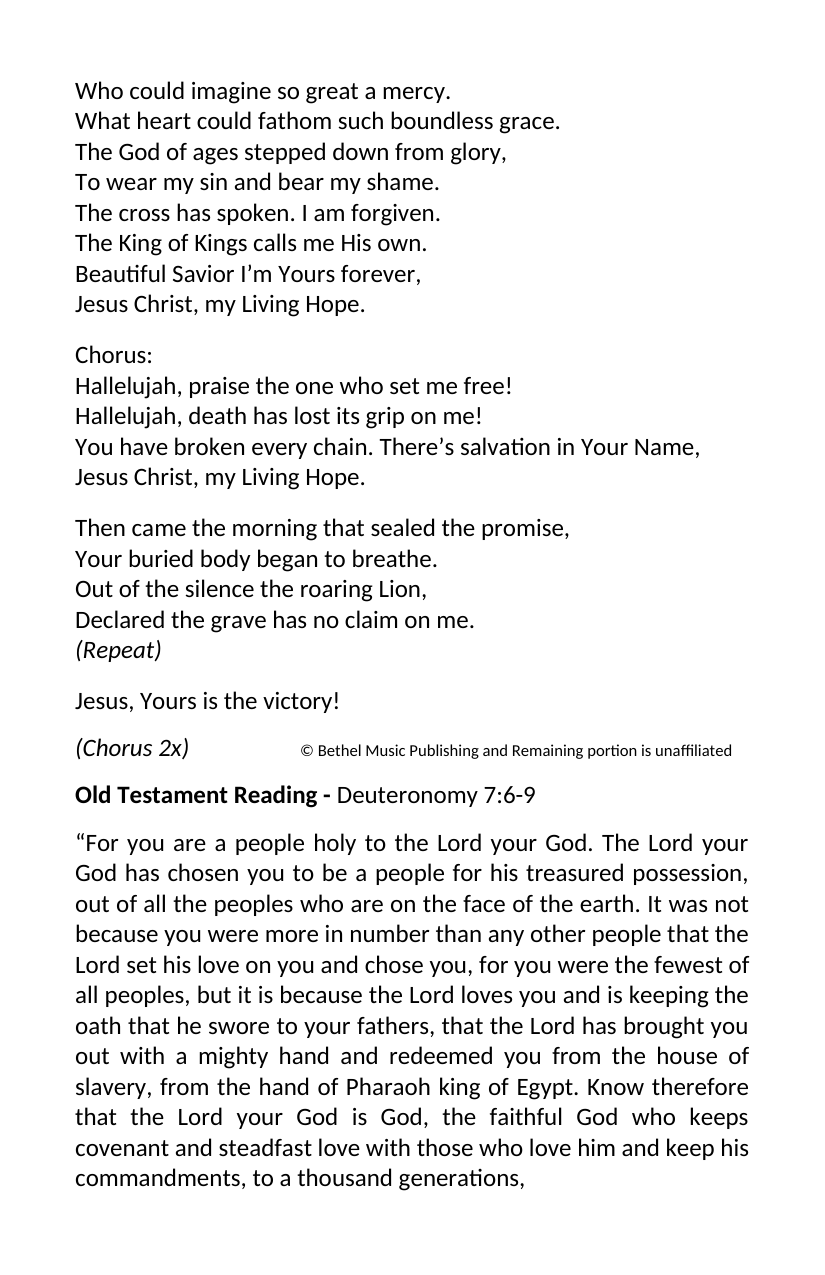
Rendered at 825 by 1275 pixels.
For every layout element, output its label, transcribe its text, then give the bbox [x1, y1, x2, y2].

text Out of the silence the roaring Lion, [75, 573, 750, 604]
text Jesus, Yours is the victory! [75, 685, 750, 716]
text You have broken every chain. There’s salvation in Your Name, [75, 431, 750, 462]
text Jesus Christ, my Living Hope. [75, 462, 750, 492]
text Old Testament Reading - Deuteronomy 7:6-9 [75, 780, 750, 810]
text (Chorus 2x) © Bethel Music Publishing and Remaining portion is unaffiliated [75, 732, 750, 763]
text Hallelujah, death has lost its grip on me! [75, 401, 750, 431]
text “For you are a people holy to the Lord your God. The Lord your God has chosen you to be a people for his treasured possession, out of all the peoples who are on the face of the earth. It was not because you were more in number than any other people that the Lord set his love on you and chose you, for you were the fewest of all peoples, but it is because the Lord loves you and is keeping the oath that he swore to your fathers, that the Lord has brought you out with a mighty hand and redeemed you from the house of slavery, from the hand of Pharaoh king of Egypt. Know therefore that the Lord your God is God, the faithful God who keeps covenant and steadfast love with those who love him and keep his commandments, to a thousand generations, [75, 827, 750, 1193]
text What heart could fathom such boundless grace. [75, 106, 750, 136]
text The cross has spoken. I am forgiven. [75, 197, 750, 228]
text Jesus Christ, my Living Hope. [75, 289, 750, 319]
text (Repeat) [75, 634, 750, 665]
text Beautiful Savior I’m Yours forever, [75, 258, 750, 289]
text Declared the grave has no claim on me. [75, 604, 750, 634]
text The God of ages stepped down from glory, To wear my sin and bear my shame. [75, 136, 750, 197]
text The King of Kings calls me His own. [75, 228, 750, 258]
text Chorus: [75, 339, 750, 370]
text Hallelujah, praise the one who set me free! [75, 370, 750, 401]
text Your buried body began to breathe. [75, 543, 750, 573]
text Then came the morning that sealed the promise, [75, 512, 750, 543]
text Who could imagine so great a mercy. [75, 75, 750, 106]
